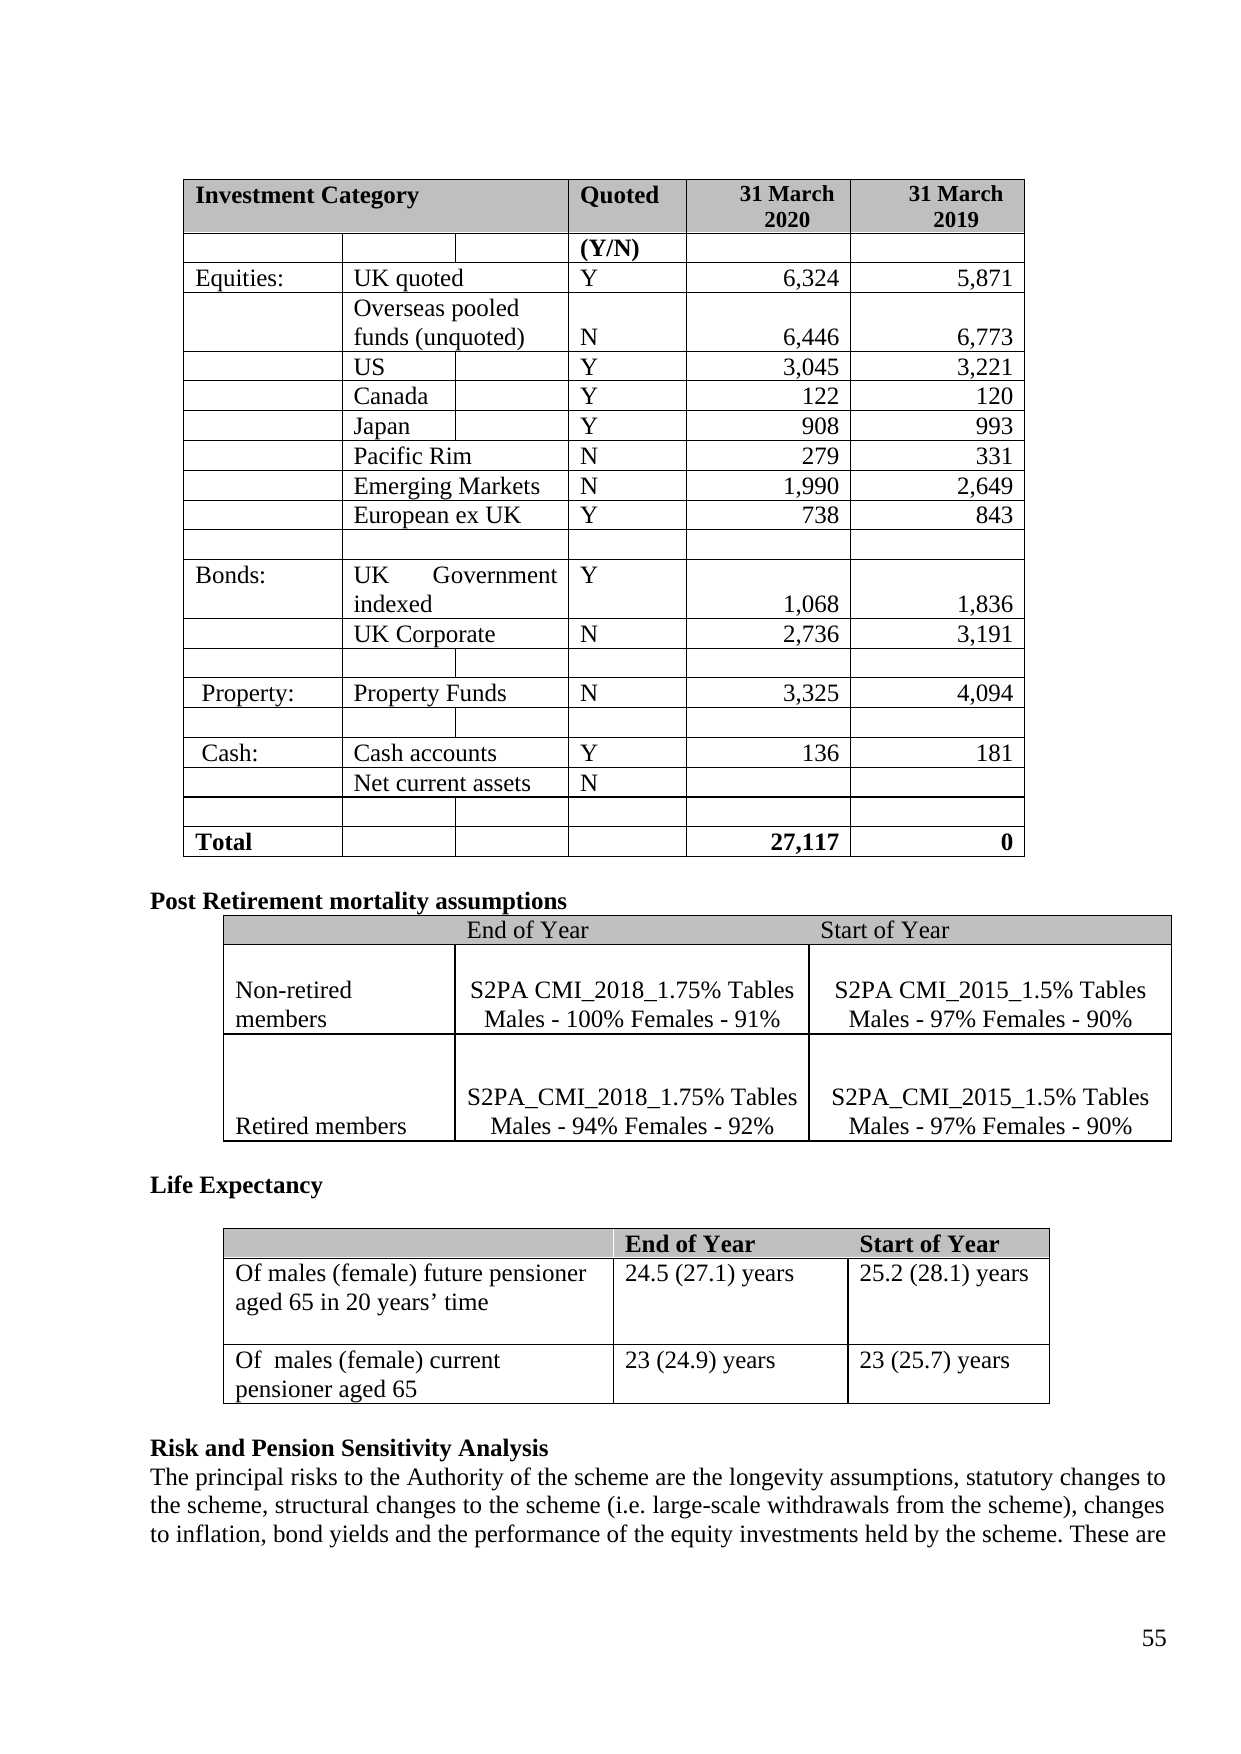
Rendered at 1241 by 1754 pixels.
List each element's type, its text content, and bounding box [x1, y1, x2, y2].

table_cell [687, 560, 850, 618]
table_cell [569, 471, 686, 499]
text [150, 1462, 1167, 1548]
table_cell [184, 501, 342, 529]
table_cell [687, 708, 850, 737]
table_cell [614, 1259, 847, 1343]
text Post Retirement mortality assumptions [150, 886, 1167, 914]
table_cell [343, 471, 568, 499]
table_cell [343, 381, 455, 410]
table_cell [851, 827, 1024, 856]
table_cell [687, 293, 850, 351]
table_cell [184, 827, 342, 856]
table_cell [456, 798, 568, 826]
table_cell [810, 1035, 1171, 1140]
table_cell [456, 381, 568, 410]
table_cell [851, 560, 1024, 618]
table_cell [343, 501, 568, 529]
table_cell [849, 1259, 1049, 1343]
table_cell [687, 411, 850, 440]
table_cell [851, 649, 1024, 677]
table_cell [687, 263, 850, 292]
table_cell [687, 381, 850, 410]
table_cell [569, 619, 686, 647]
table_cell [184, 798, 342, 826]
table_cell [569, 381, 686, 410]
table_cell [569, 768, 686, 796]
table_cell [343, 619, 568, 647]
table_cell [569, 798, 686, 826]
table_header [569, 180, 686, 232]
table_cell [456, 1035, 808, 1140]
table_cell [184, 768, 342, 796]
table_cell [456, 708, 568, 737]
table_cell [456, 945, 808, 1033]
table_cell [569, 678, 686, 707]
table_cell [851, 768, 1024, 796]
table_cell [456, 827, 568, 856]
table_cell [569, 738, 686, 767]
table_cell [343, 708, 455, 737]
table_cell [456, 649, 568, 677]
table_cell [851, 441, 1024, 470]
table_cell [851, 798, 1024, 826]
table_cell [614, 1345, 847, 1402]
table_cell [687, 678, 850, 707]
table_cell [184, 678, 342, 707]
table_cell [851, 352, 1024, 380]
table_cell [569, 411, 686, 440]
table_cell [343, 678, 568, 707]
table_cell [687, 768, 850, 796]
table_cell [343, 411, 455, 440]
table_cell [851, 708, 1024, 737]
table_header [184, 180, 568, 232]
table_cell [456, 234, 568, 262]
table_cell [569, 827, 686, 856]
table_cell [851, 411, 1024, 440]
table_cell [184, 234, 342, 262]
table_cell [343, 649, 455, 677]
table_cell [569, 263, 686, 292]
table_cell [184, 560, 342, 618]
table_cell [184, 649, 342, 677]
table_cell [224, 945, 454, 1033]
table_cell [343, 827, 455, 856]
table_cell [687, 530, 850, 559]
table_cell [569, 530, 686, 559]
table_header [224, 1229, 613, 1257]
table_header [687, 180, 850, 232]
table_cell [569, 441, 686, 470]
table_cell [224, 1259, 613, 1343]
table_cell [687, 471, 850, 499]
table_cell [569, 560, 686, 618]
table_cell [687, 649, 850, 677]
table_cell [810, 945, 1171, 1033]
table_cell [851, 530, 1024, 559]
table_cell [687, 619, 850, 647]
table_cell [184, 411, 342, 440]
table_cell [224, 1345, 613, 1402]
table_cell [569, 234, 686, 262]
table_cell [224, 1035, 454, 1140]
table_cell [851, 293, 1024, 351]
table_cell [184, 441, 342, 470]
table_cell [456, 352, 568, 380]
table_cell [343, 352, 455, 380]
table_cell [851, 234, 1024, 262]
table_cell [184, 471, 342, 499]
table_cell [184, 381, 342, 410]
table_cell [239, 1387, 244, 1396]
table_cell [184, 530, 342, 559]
text Risk and Pension Sensitivity Analysis [150, 1433, 1167, 1462]
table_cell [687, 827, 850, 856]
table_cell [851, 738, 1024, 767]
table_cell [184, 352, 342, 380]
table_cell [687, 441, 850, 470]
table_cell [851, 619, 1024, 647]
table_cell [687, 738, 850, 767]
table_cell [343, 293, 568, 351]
text Life Expectancy [150, 1170, 1167, 1199]
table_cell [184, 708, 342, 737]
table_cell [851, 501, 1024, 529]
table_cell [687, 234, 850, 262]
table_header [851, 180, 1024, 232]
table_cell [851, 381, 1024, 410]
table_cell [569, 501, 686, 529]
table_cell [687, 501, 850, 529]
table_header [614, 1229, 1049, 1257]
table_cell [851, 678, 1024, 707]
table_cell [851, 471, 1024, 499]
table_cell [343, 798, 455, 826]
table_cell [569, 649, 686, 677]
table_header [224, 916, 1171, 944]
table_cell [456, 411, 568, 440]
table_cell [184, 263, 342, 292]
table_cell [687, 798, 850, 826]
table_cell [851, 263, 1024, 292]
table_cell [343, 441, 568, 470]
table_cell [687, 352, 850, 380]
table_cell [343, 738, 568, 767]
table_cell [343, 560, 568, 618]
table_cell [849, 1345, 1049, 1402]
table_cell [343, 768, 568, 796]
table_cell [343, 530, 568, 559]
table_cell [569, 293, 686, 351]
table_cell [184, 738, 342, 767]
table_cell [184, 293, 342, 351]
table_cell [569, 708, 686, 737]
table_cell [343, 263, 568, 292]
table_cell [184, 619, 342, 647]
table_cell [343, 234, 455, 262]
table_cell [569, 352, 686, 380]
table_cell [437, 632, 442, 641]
